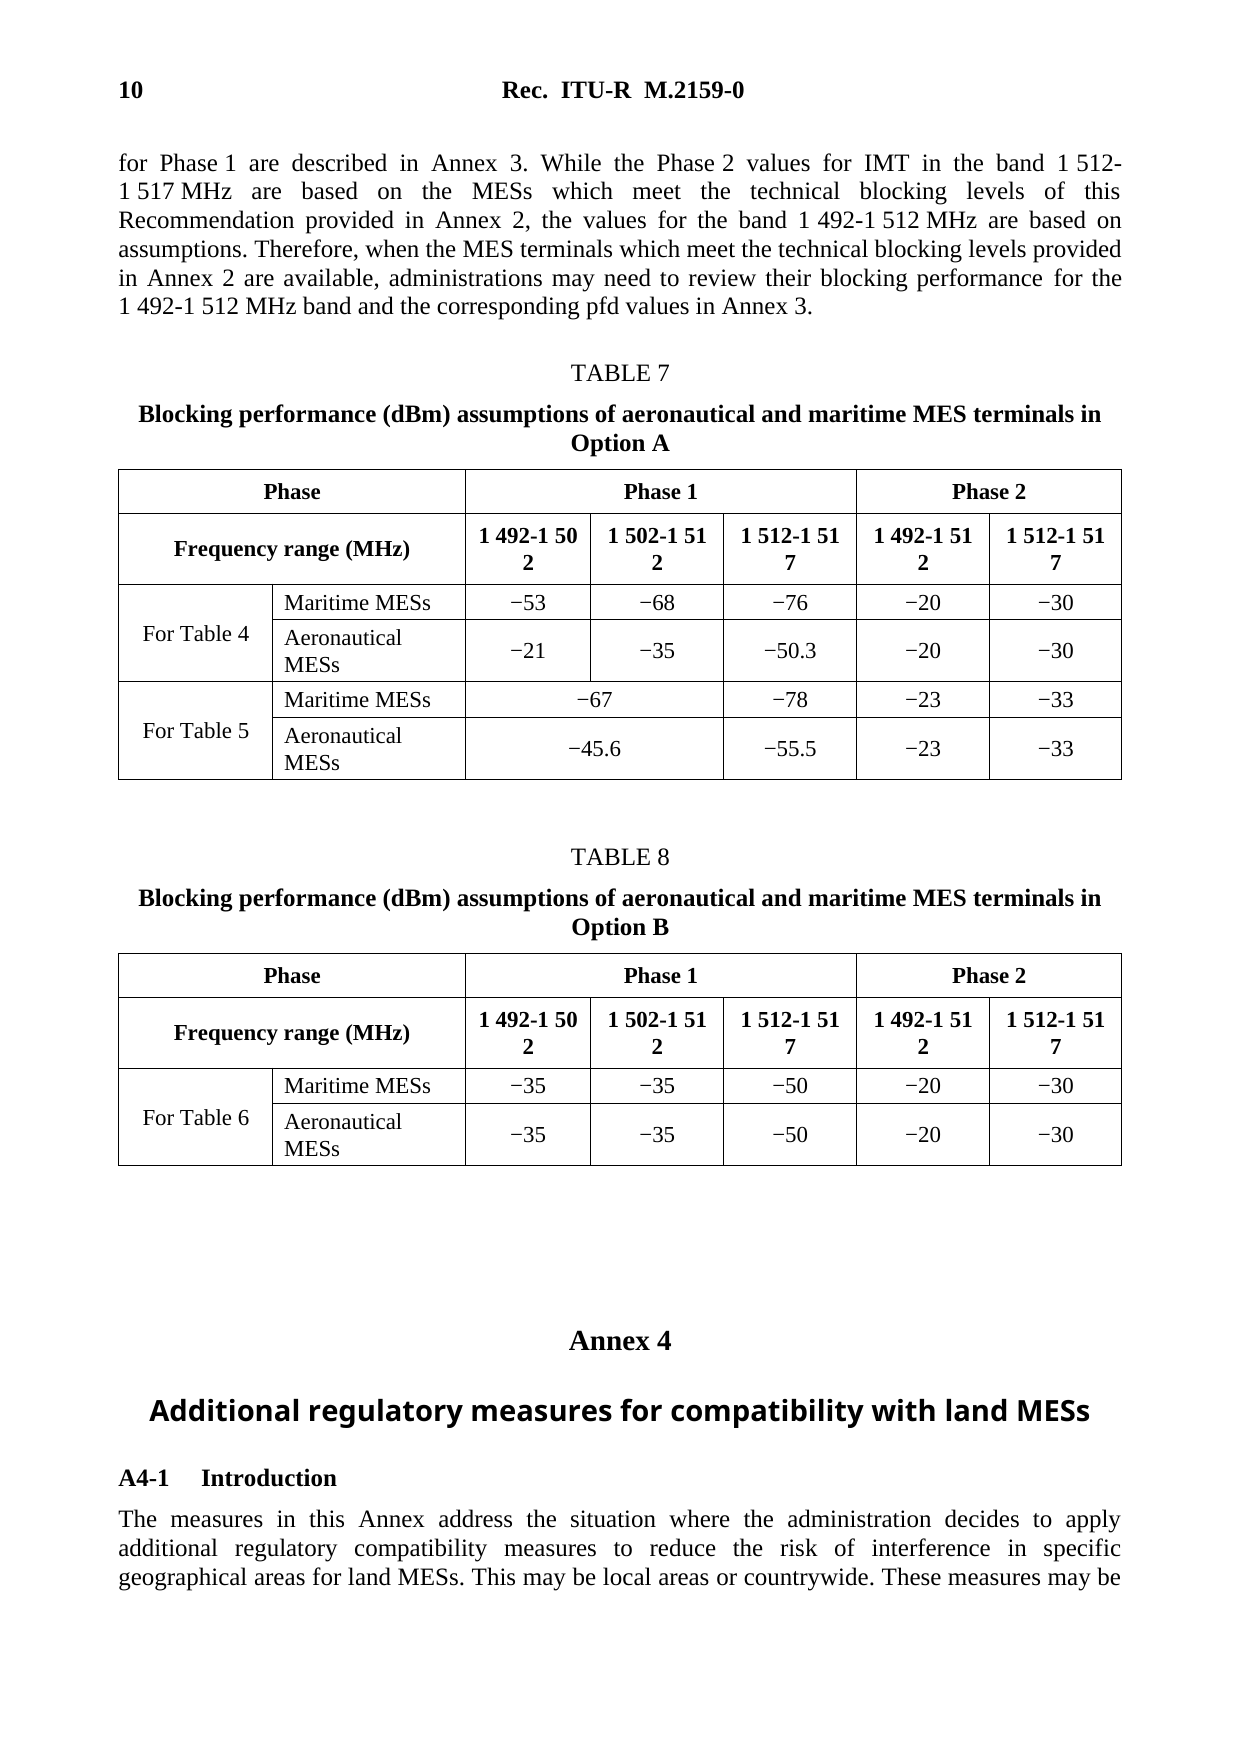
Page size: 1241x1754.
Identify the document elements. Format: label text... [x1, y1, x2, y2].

table_cell −76 [724, 585, 856, 619]
table_cell For Table 5 [119, 682, 272, 779]
table_cell −33 [990, 682, 1121, 717]
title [118, 148, 1122, 320]
table_cell 1 492-1 502 [466, 998, 590, 1067]
table_cell −20 [857, 1069, 989, 1103]
table_cell −50 [724, 1104, 856, 1165]
table_cell −23 [857, 718, 989, 779]
table_cell −55.5 [724, 718, 856, 779]
subtitle A4-1 Introduction [118, 1463, 1122, 1492]
table_cell −30 [990, 1104, 1121, 1165]
table_cell For Table 6 [119, 1069, 272, 1165]
table_cell Aeronautical MESs [273, 1104, 465, 1165]
table_cell −50.3 [724, 620, 856, 681]
table_cell 1 512-1 517 [990, 998, 1121, 1067]
table_cell −20 [857, 1104, 989, 1165]
table_cell 1 502-1 512 [591, 998, 723, 1067]
table_cell 1 492-1 502 [466, 514, 590, 583]
table_cell −23 [857, 682, 989, 717]
table_cell −50 [724, 1069, 856, 1103]
table_cell −35 [466, 1104, 590, 1165]
table_cell −45.6 [466, 718, 723, 779]
table_cell Frequency range (MHz) [119, 998, 465, 1067]
table_cell −68 [591, 585, 723, 619]
table_header Phase 1 [466, 470, 856, 513]
table_header Phase [119, 470, 465, 513]
table_cell Maritime MESs [273, 682, 465, 717]
table_header Phase [119, 954, 465, 997]
table_cell For Table 4 [119, 585, 272, 681]
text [118, 1504, 1122, 1590]
table_cell −67 [466, 682, 723, 717]
table_cell −33 [990, 718, 1121, 779]
title Blocking performance (dBm) assumptions of aeronautical and maritime MES terminals in Option A [118, 399, 1122, 456]
table_cell −21 [466, 620, 590, 681]
table_cell −35 [466, 1069, 590, 1103]
table_cell −35 [591, 1104, 723, 1165]
table_cell −20 [857, 585, 989, 619]
table_cell Aeronautical MESs [273, 718, 465, 779]
table_cell −30 [990, 1069, 1121, 1103]
table_cell 1 492-1 512 [857, 998, 989, 1067]
table_cell 1 512-1 517 [724, 514, 856, 583]
table_header Phase 2 [857, 954, 1121, 997]
table_cell Maritime MESs [273, 1069, 465, 1103]
table_cell 1 502-1 512 [591, 514, 723, 583]
table_cell −30 [990, 585, 1121, 619]
table_cell −53 [466, 585, 590, 619]
title Blocking performance (dBm) assumptions of aeronautical and maritime MES terminals in Option B [118, 883, 1122, 940]
table_cell 1 512-1 517 [990, 514, 1121, 583]
table_cell 1 492-1 512 [857, 514, 989, 583]
table_cell −35 [591, 620, 723, 681]
text TABLE 7 [118, 358, 1122, 386]
table_cell −78 [724, 682, 856, 717]
table_cell Maritime MESs [273, 585, 465, 619]
title Annex 4 Additional regulatory measures for compatibility with land MESs [118, 1323, 1122, 1429]
text TABLE 8 [118, 842, 1122, 870]
table_header Phase 2 [857, 470, 1121, 513]
table_cell Frequency range (MHz) [119, 514, 465, 583]
table_cell −35 [591, 1069, 723, 1103]
table_cell −30 [990, 620, 1121, 681]
table_header Phase 1 [466, 954, 856, 997]
table_cell Aeronautical MESs [273, 620, 465, 681]
table_cell −20 [857, 620, 989, 681]
table_cell 1 512-1 517 [724, 998, 856, 1067]
